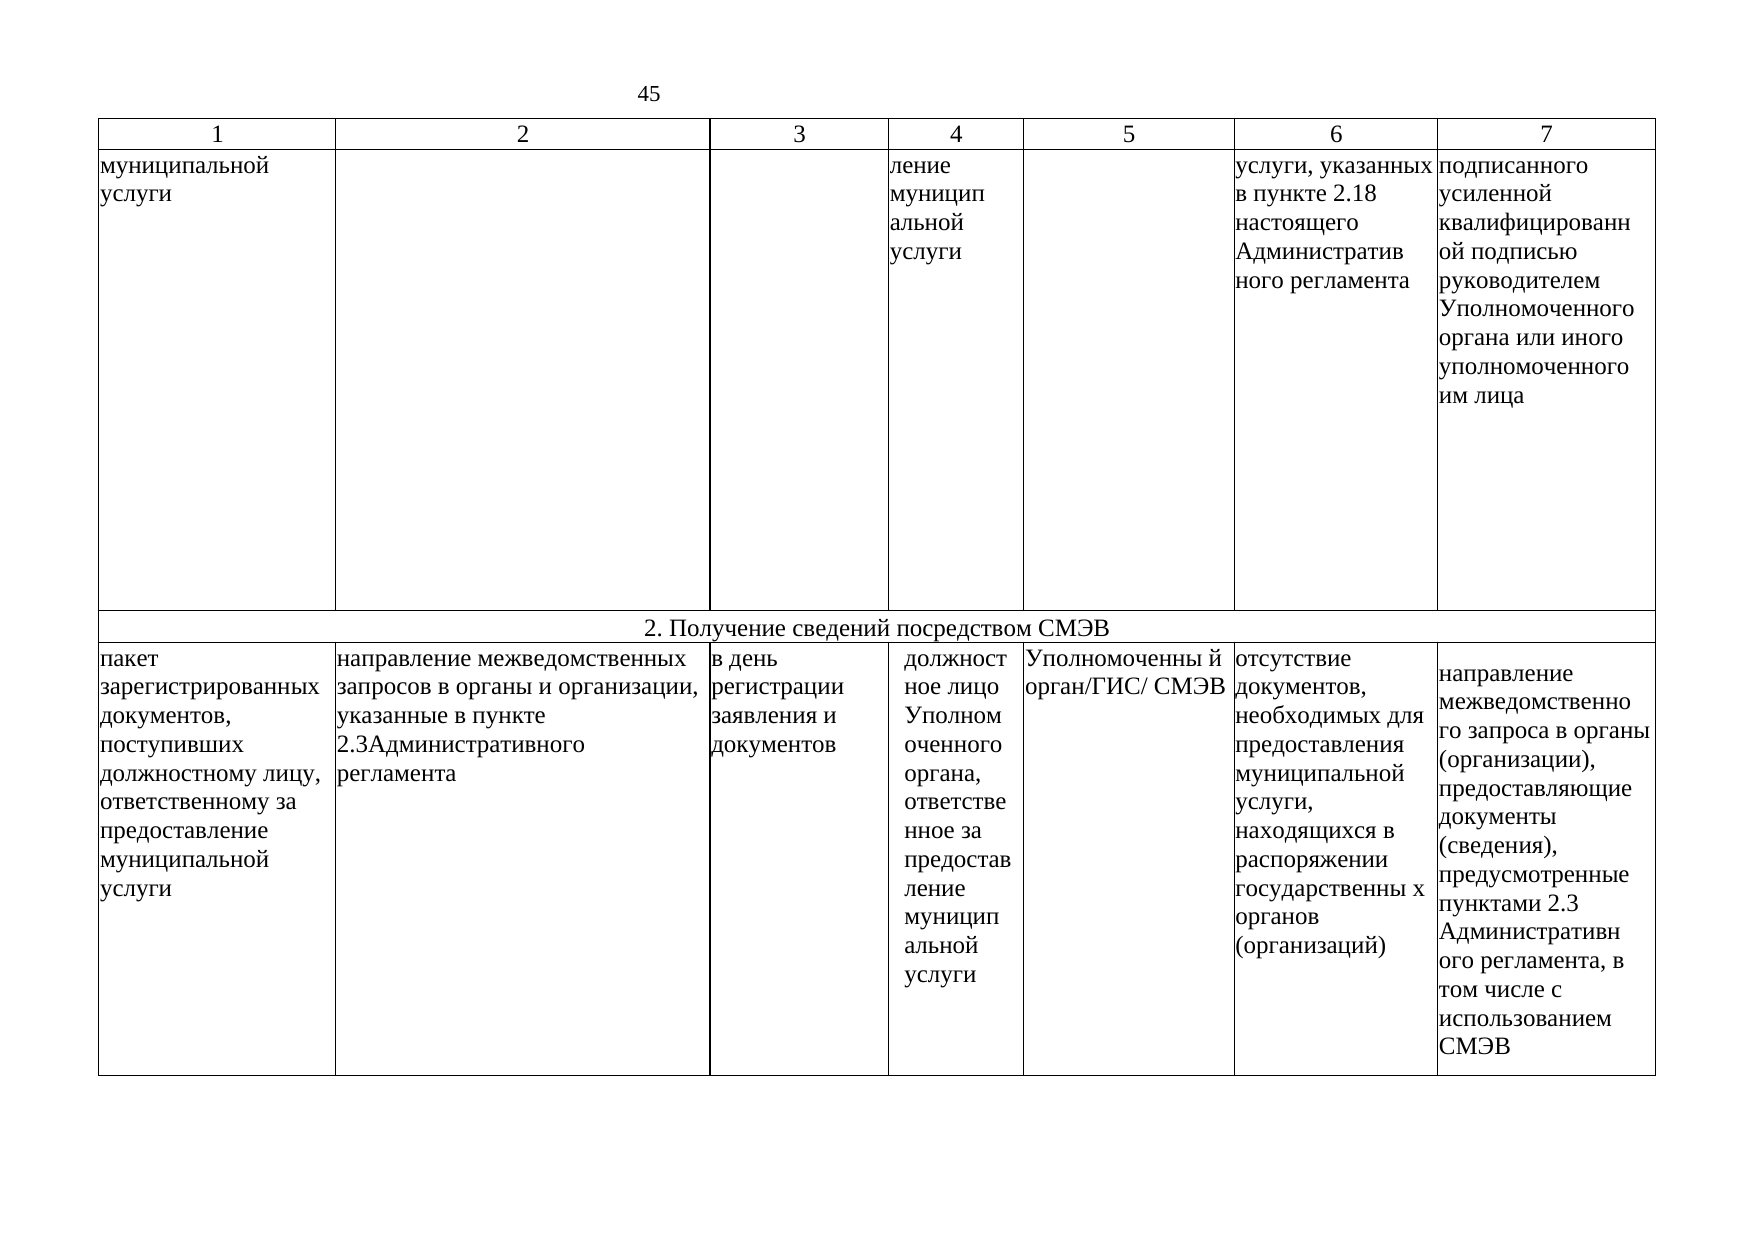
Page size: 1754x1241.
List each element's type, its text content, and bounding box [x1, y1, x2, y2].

table_cell в день регистрации заявления и документов [711, 643, 888, 1075]
table_cell направление межведомственно го запроса в органы (организации), предоставляющие документы (сведения), предусмотренные пунктами 2.3 Административн ого регламента, в том числе с использованием СМЭВ [1438, 643, 1655, 1075]
table_header 5 [1024, 119, 1234, 149]
table_cell направление межведомственных запросов в органы и организации, указанные в пункте 2.3Административного регламента [336, 643, 709, 1075]
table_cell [889, 643, 1023, 1075]
table_cell отсутствие документов, необходимых для предоставления муниципальной услуги, находящихся в распоряжении государственны х органов (организаций) [1235, 643, 1437, 1075]
table_header 2 [336, 119, 709, 149]
table_header 1 [99, 119, 335, 149]
table_cell [336, 150, 709, 610]
table_cell пакет зарегистрированных документов, поступивших должностному лицу, ответственному за предоставление муниципальной услуги [99, 643, 335, 1075]
table_header 4 [889, 119, 1023, 149]
table_cell услуги, указанных в пункте 2.18 настоящего Административ ного регламента [1235, 150, 1437, 610]
table_cell подписанного усиленной квалифицированн ой подписью руководителем Уполномоченного органа или иного уполномоченного им лица [1438, 150, 1655, 610]
table_cell 2. Получение сведений посредством СМЭВ [99, 611, 1655, 642]
table_cell Уполномоченны й орган/ГИС/ СМЭВ [1024, 643, 1234, 1075]
table_header 7 [1438, 119, 1655, 149]
table_cell муниципальной услуги [99, 150, 335, 610]
table_header 6 [1235, 119, 1437, 149]
table_header 3 [711, 119, 888, 149]
table_cell [711, 150, 888, 610]
table_cell [1024, 150, 1234, 610]
table_cell ление муницип альной услуги [889, 150, 1023, 610]
